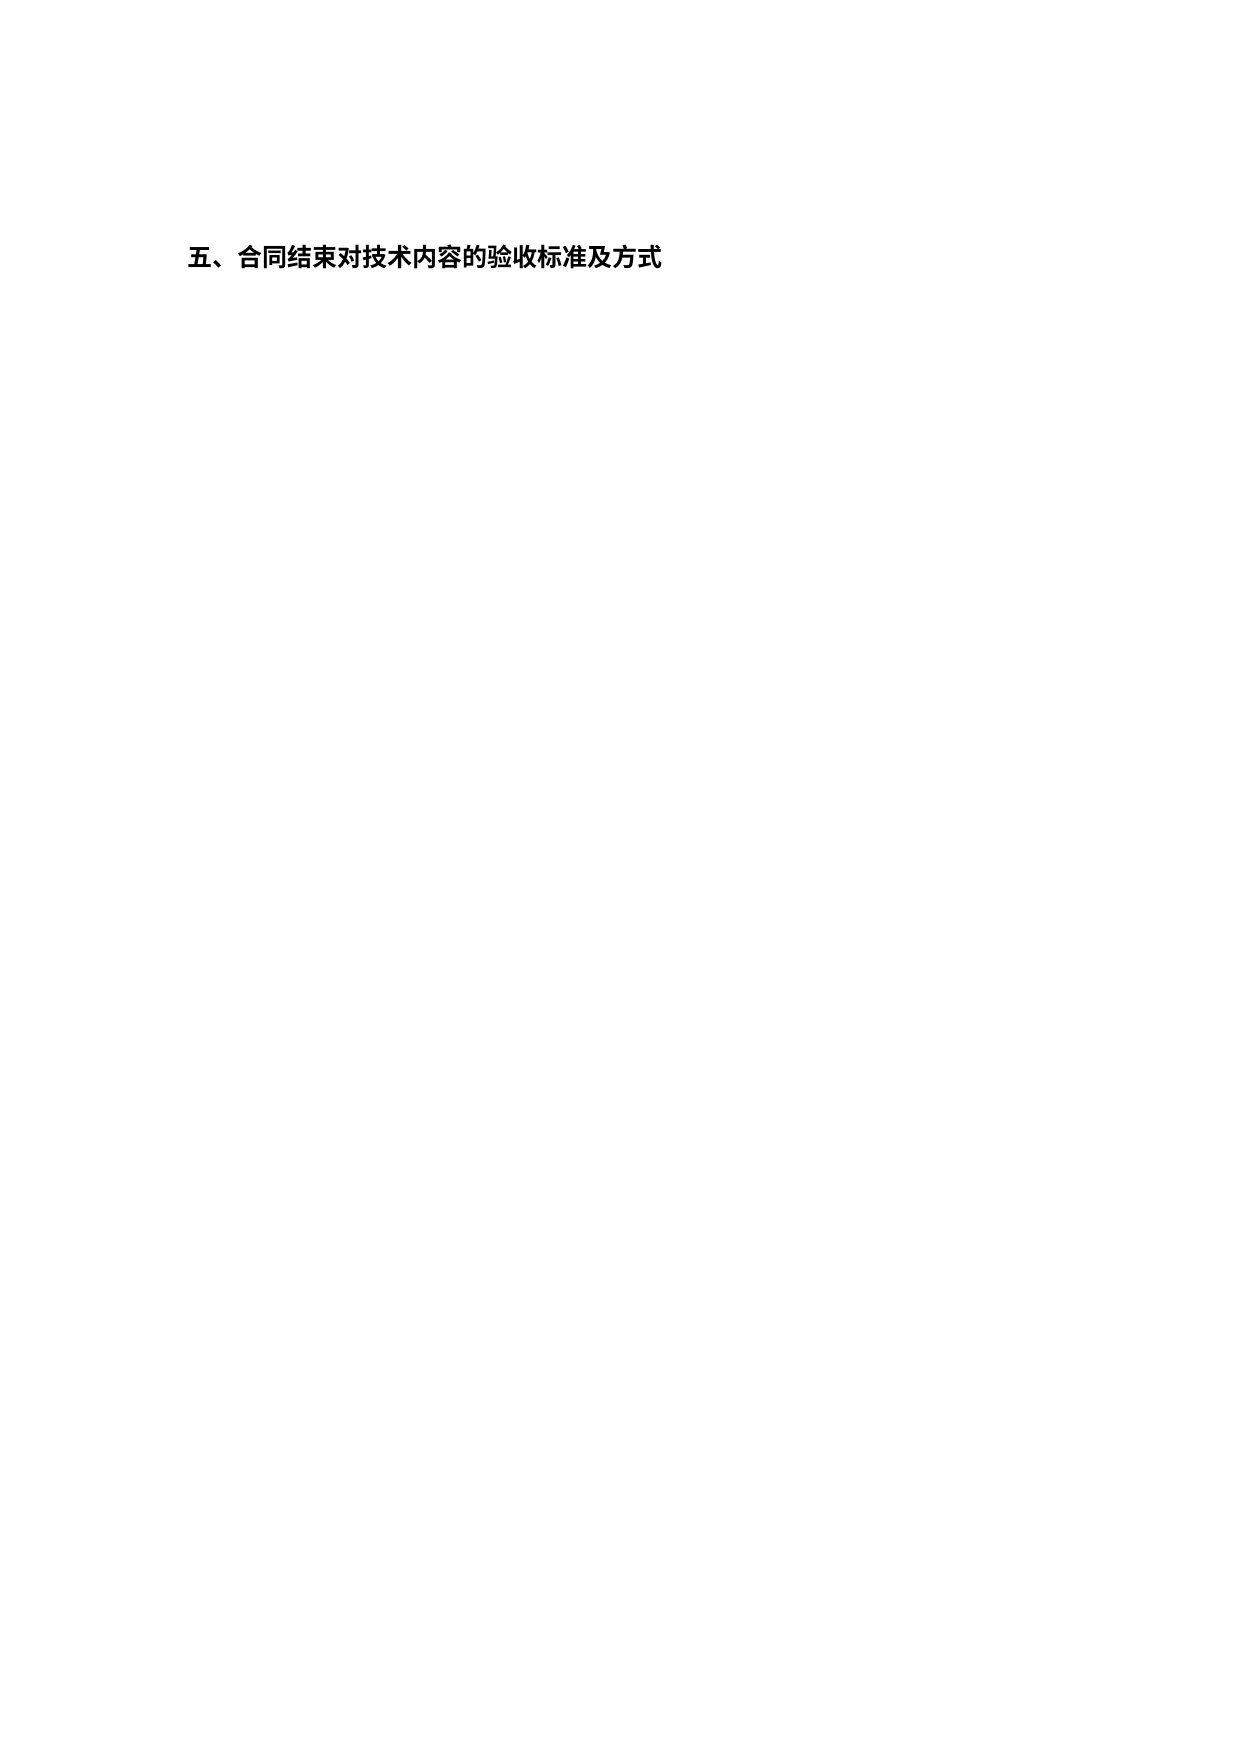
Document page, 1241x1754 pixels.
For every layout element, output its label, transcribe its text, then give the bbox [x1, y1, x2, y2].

text 五、合同结束对技术内容的验收标准及方式 [187, 238, 1053, 274]
